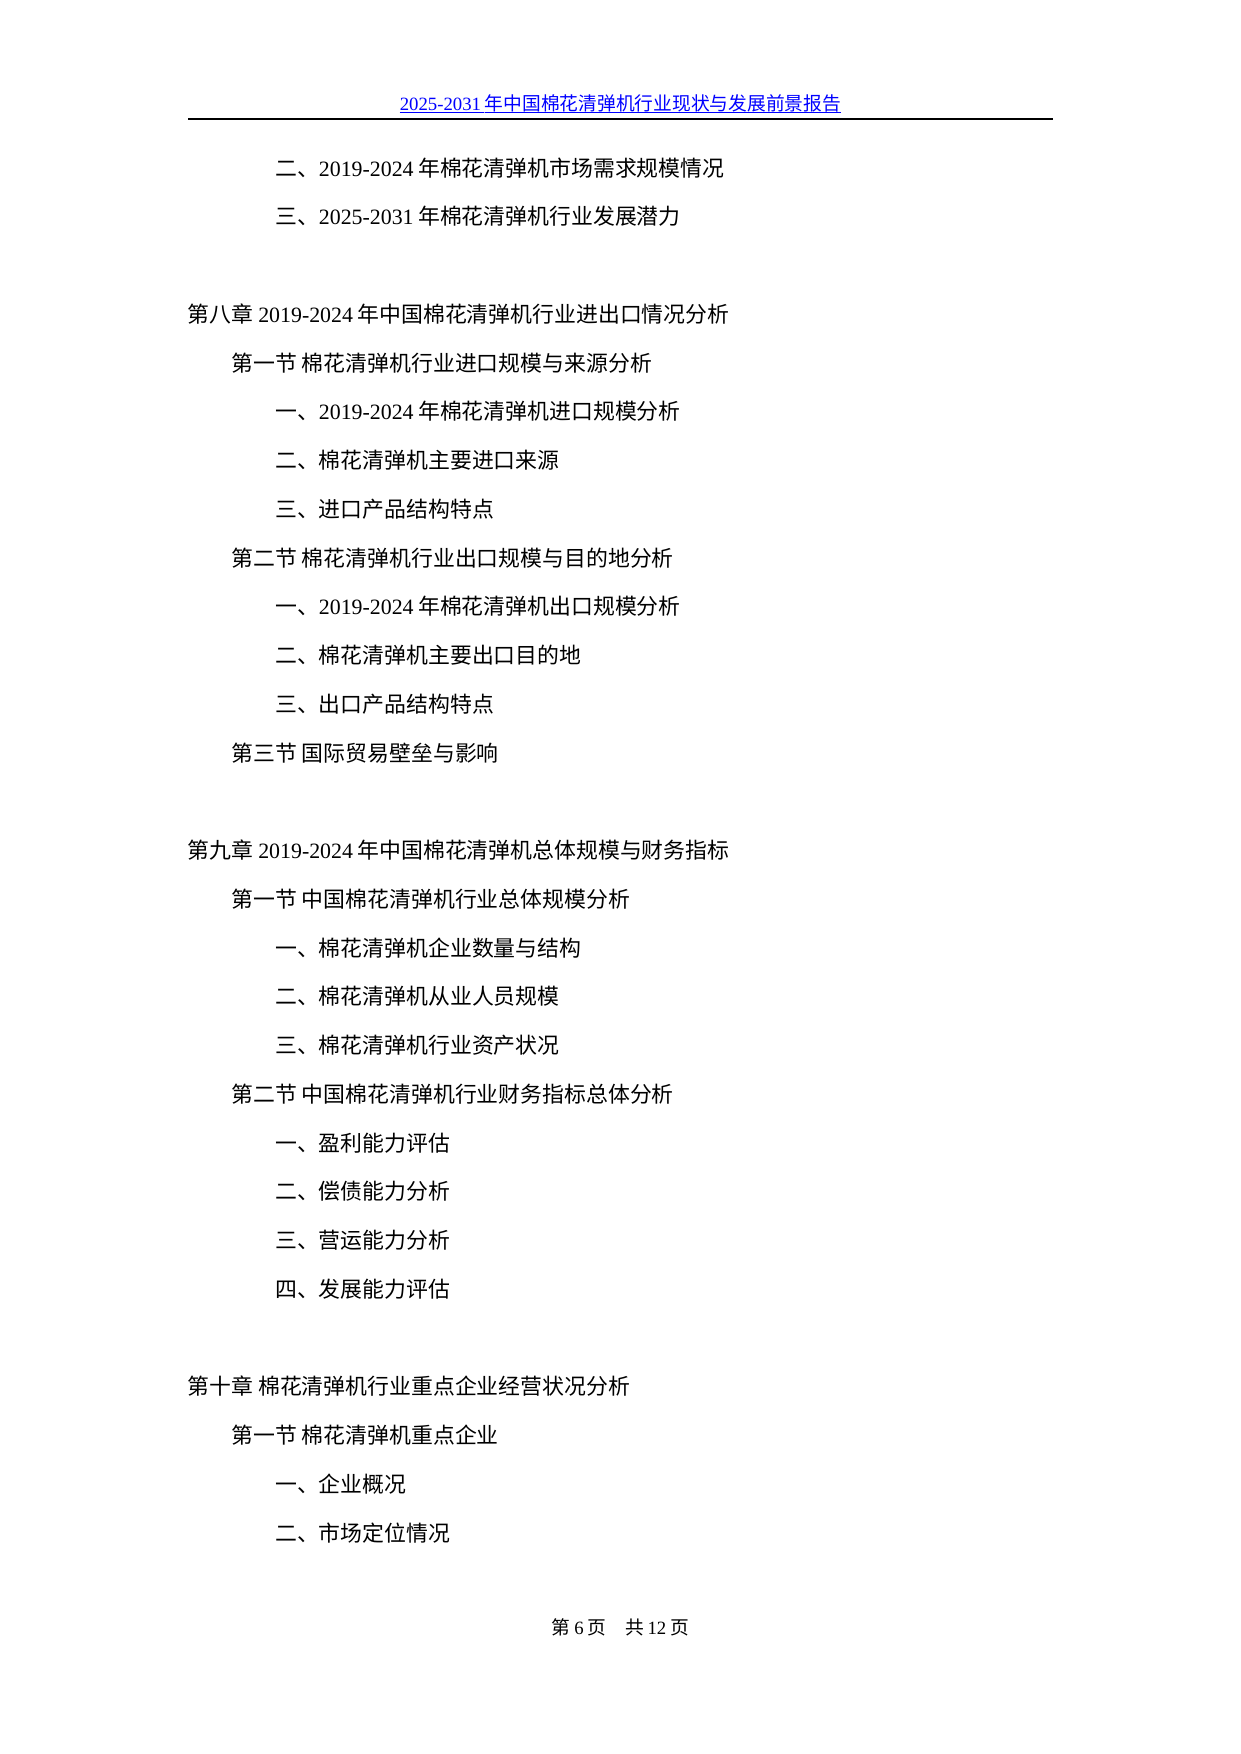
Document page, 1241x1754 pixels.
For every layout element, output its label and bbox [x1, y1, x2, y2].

text [187, 150, 1053, 1548]
